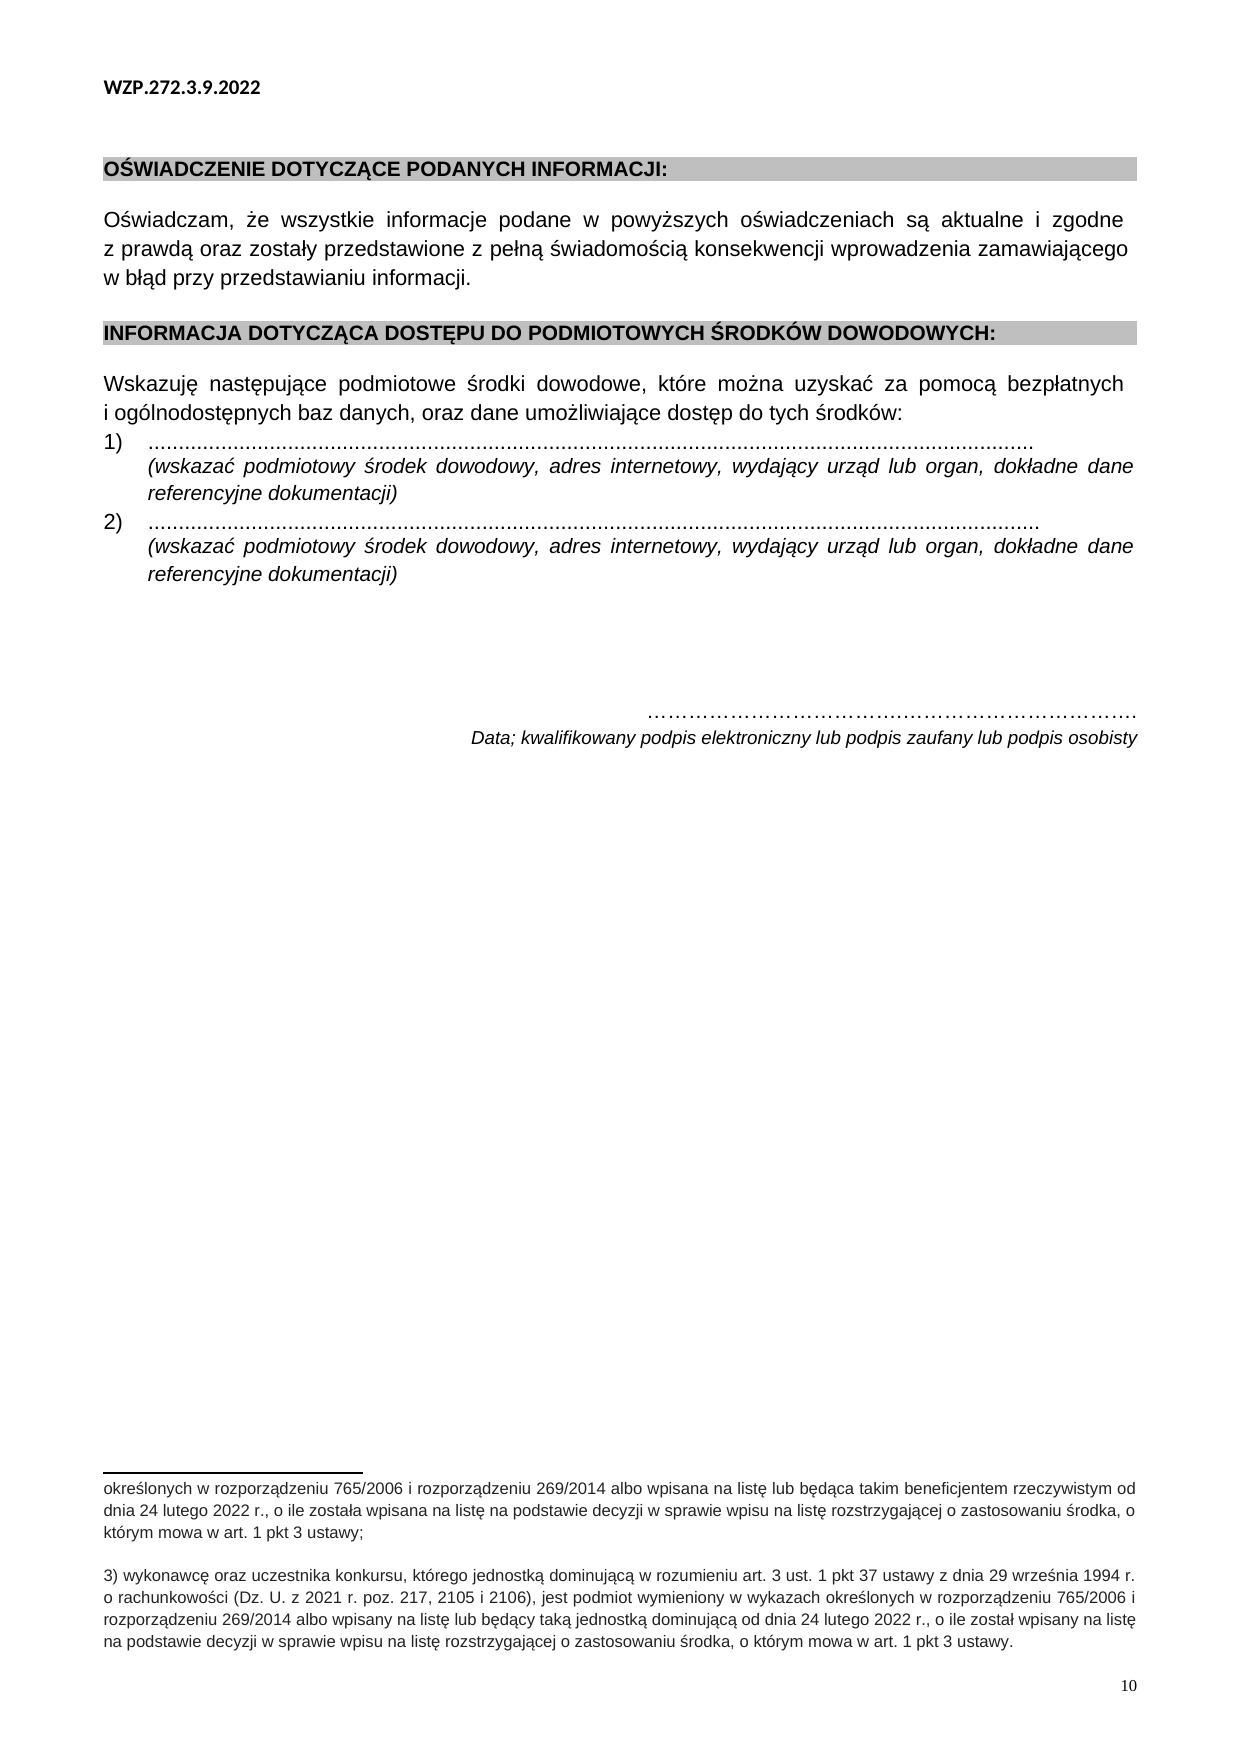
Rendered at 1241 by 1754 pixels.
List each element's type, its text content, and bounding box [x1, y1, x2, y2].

text OŚWIADCZENIE DOTYCZĄCE PODANYCH INFORMACJI: [103, 157, 1137, 181]
text (wskazać podmiotowy środek dowodowy, adres internetowy, wydający urząd lub organ, dokładne dane referencyjne dokumentacji) [148, 454, 1137, 505]
text Oświadczam, że wszystkie informacje podane w powyższych oświadczeniach są aktualne i zgodne z prawdą oraz zostały przedstawione z pełną świadomością konsekwencji wprowadzenia zamawiającego w błąd przy przedstawianiu informacji. [103, 207, 1137, 290]
text INFORMACJA DOTYCZĄCA DOSTĘPU DO PODMIOTOWYCH ŚRODKÓW DOWODOWYCH: [103, 321, 1137, 345]
list ................................................................................................................................................... [103, 509, 1137, 534]
text Wskazuję następujące podmiotowe środki dowodowe, które można uzyskać za pomocą bezpłatnych i ogólnodostępnych baz danych, oraz dane umożliwiające dostęp do tych środków: [103, 371, 1137, 425]
text (wskazać podmiotowy środek dowodowy, adres internetowy, wydający urząd lub organ, dokładne dane referencyjne dokumentacji) [148, 534, 1137, 585]
text ……………………………….……………………………. [103, 699, 1137, 723]
text Data; kwalifikowany podpis elektroniczny lub podpis zaufany lub podpis osobisty [103, 726, 1137, 748]
list .................................................................................................................................................. [103, 428, 1137, 454]
